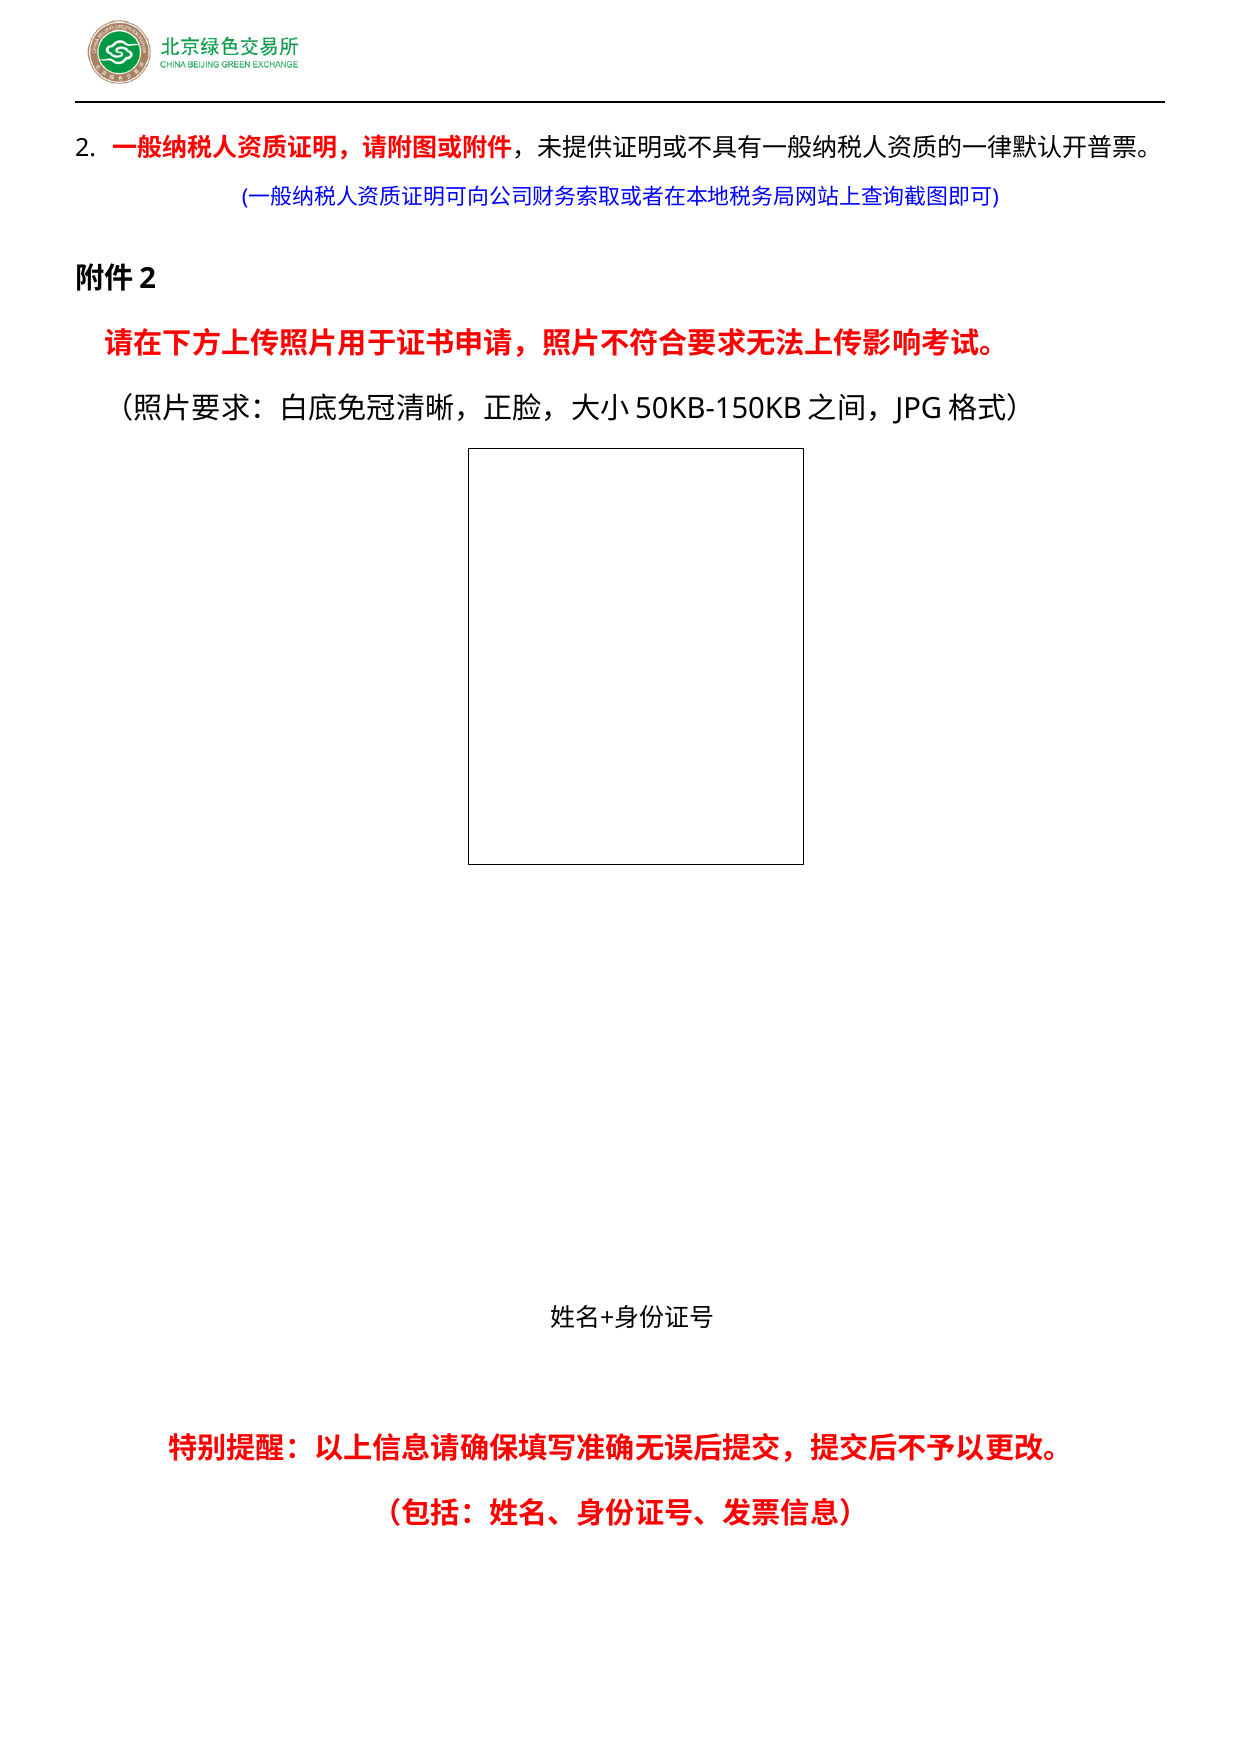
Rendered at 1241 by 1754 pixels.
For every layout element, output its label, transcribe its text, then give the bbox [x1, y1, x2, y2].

text 特别提醒：以上信息请确保填写准确无误后提交，提交后不予以更改。 [75, 1413, 1165, 1478]
text （照片要求：白底免冠清晰，正脸，大小50KB-150KB之间，JPG格式） [75, 373, 1165, 438]
text 附件2 [75, 243, 1165, 308]
text 请在下方上传照片用于证书申请，照片不符合要求无法上传影响考试。 [75, 308, 1165, 373]
picture [75, 6, 322, 101]
text (一般纳税人资质证明可向公司财务索取或者在本地税务局网站上查询截图即可) [75, 178, 1165, 211]
text 姓名+身份证号 [75, 1283, 1165, 1348]
list 一般纳税人资质证明，请附图或附件，未提供证明或不具有一般纳税人资质的一律默认开普票。 [75, 113, 1165, 178]
text （包括：姓名、身份证号、发票信息） [75, 1478, 1165, 1543]
